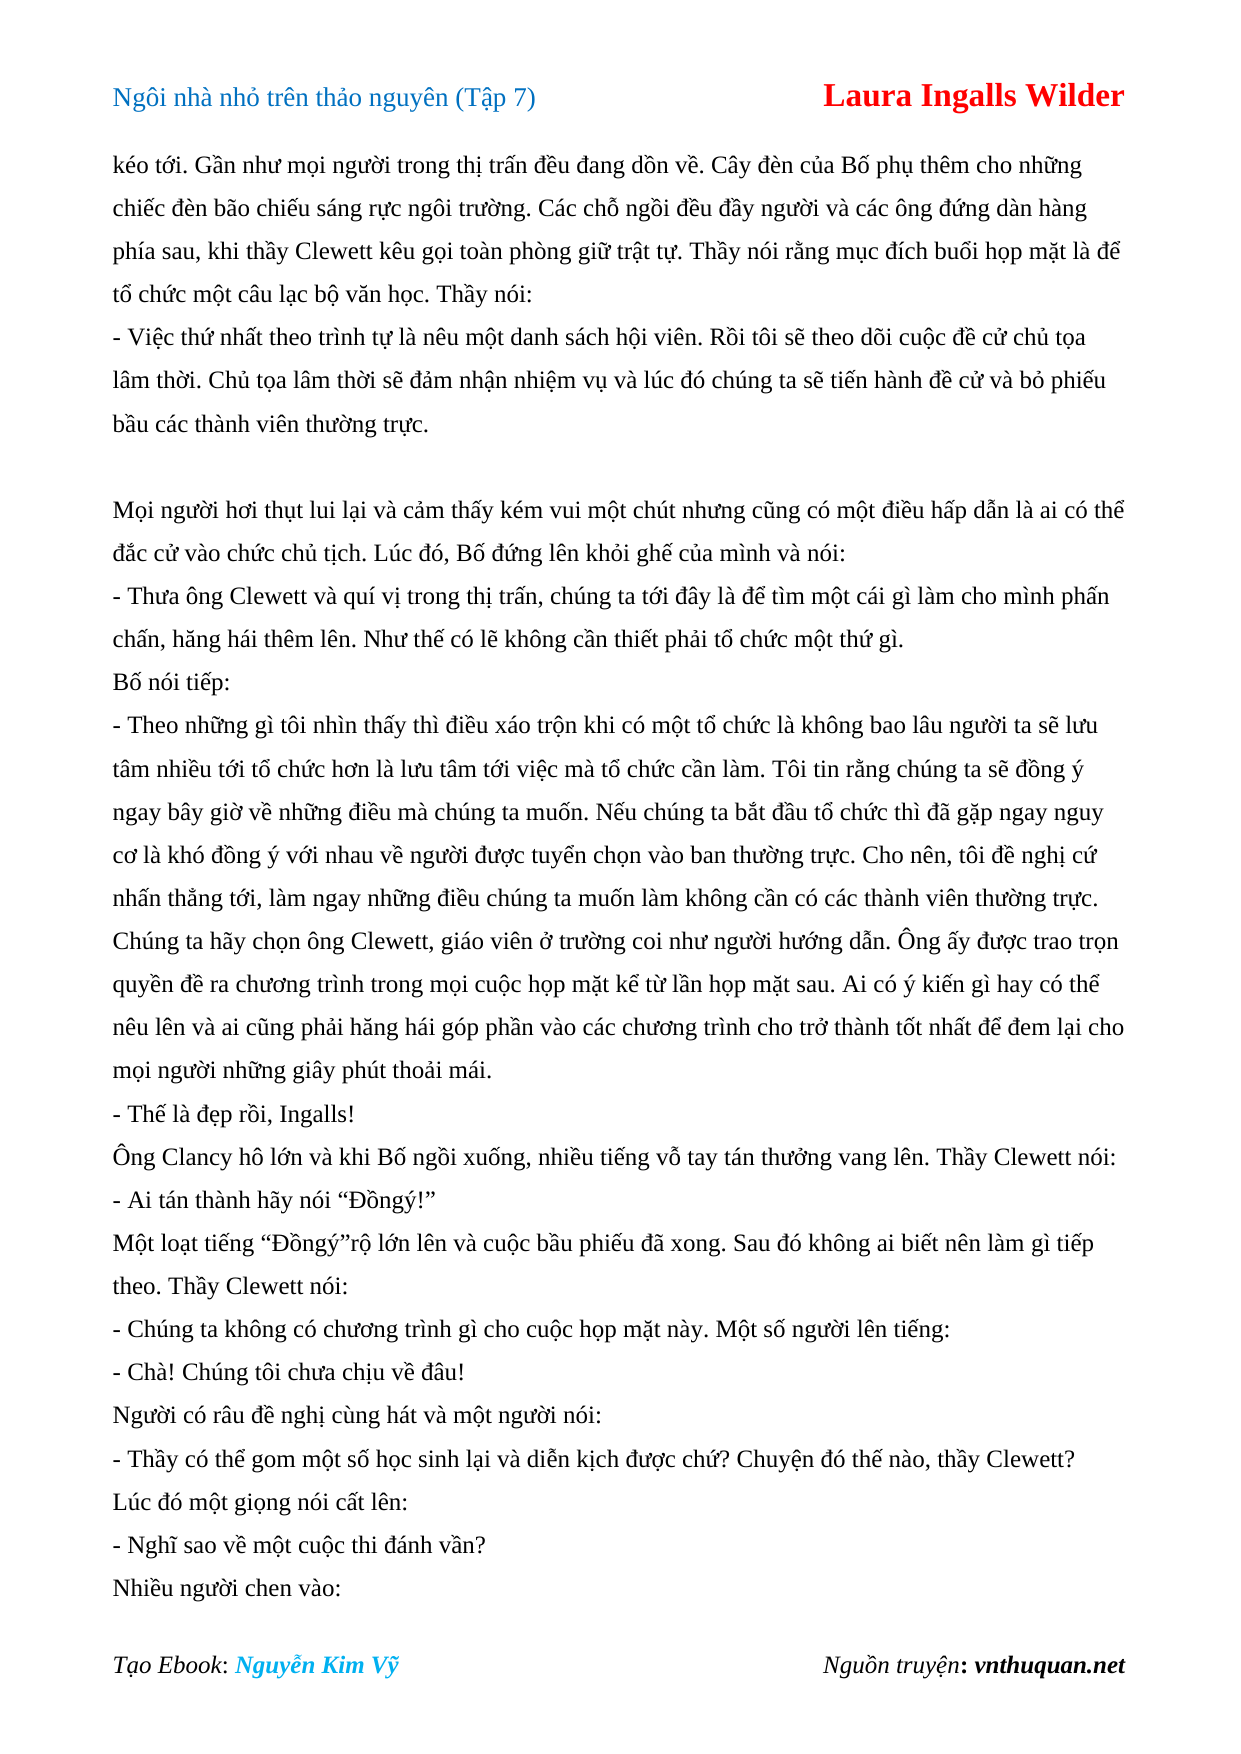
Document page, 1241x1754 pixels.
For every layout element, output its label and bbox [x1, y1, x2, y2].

text [112, 150, 1128, 1602]
